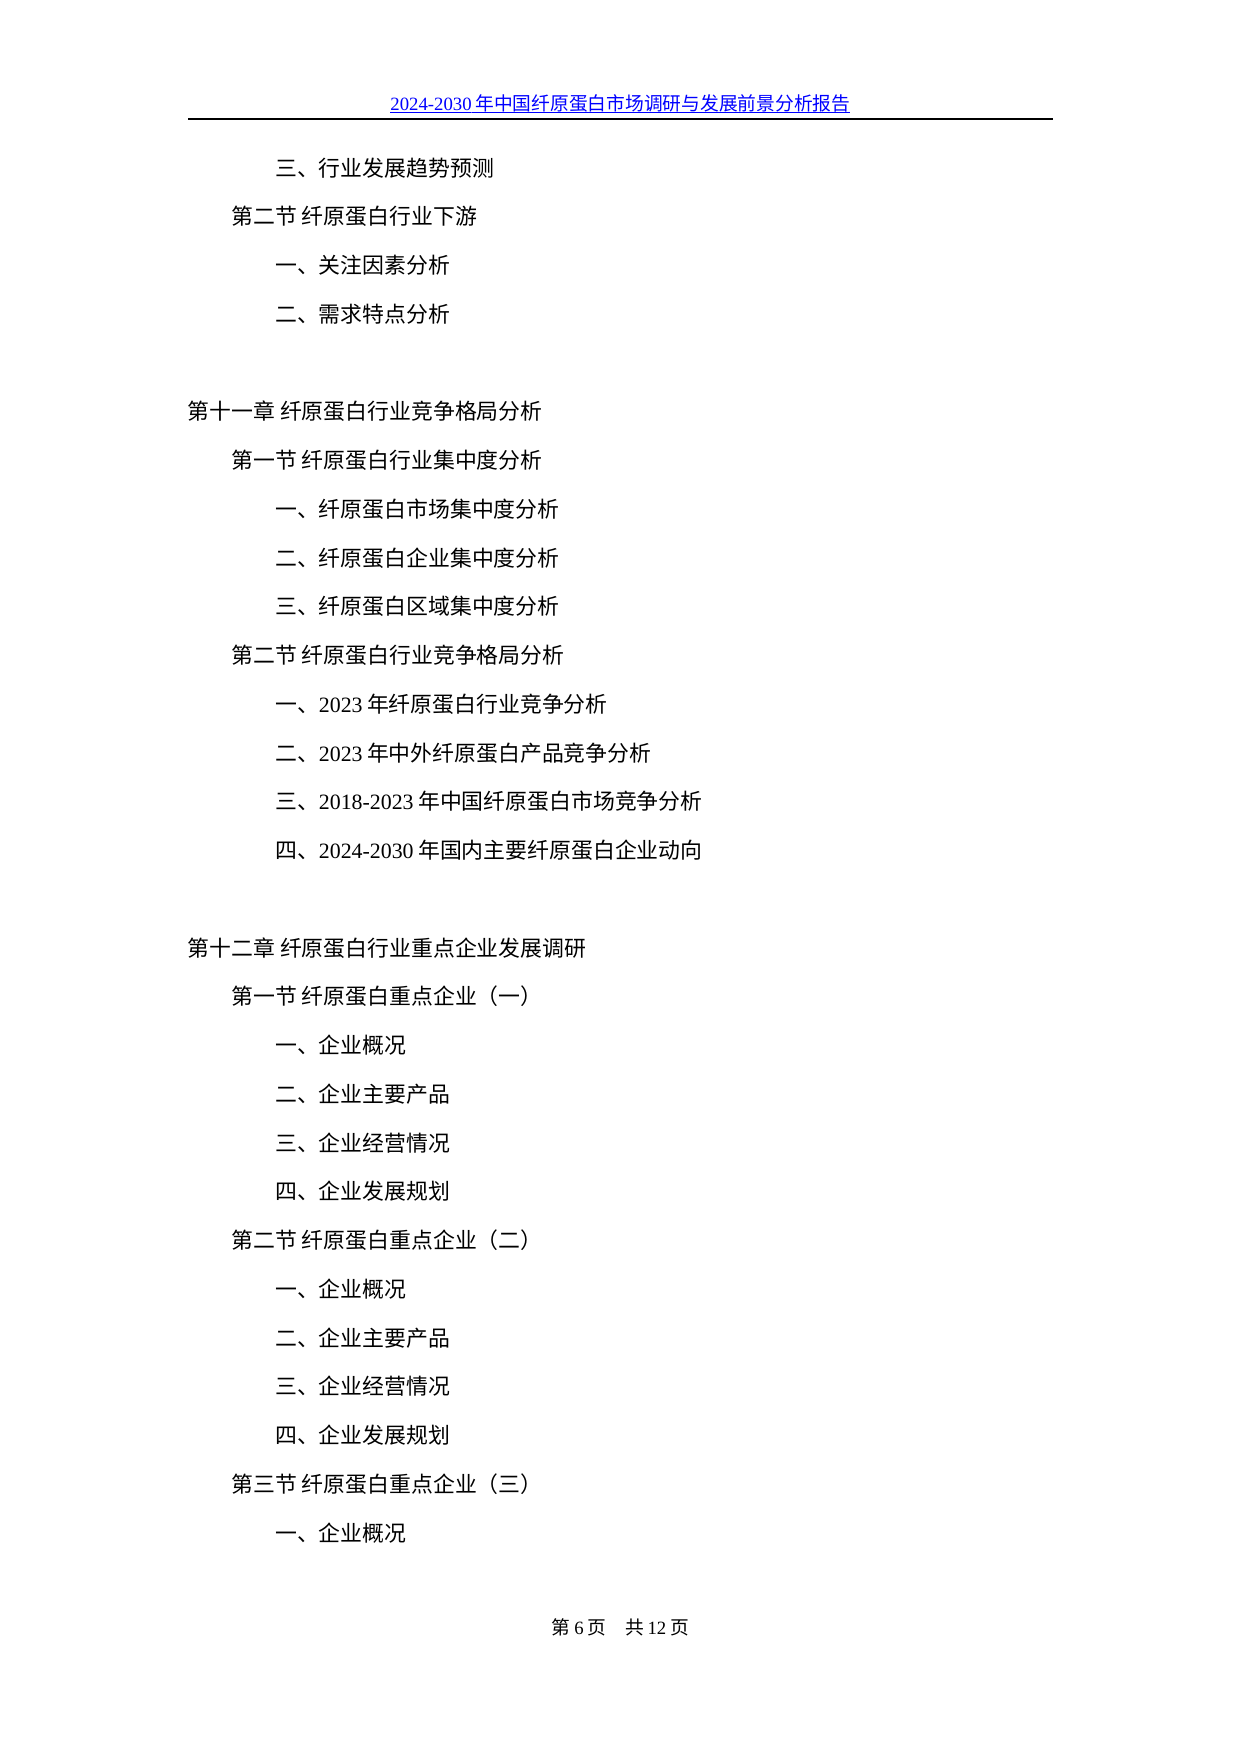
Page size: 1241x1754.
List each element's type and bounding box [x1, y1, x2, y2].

text [187, 150, 1053, 1548]
